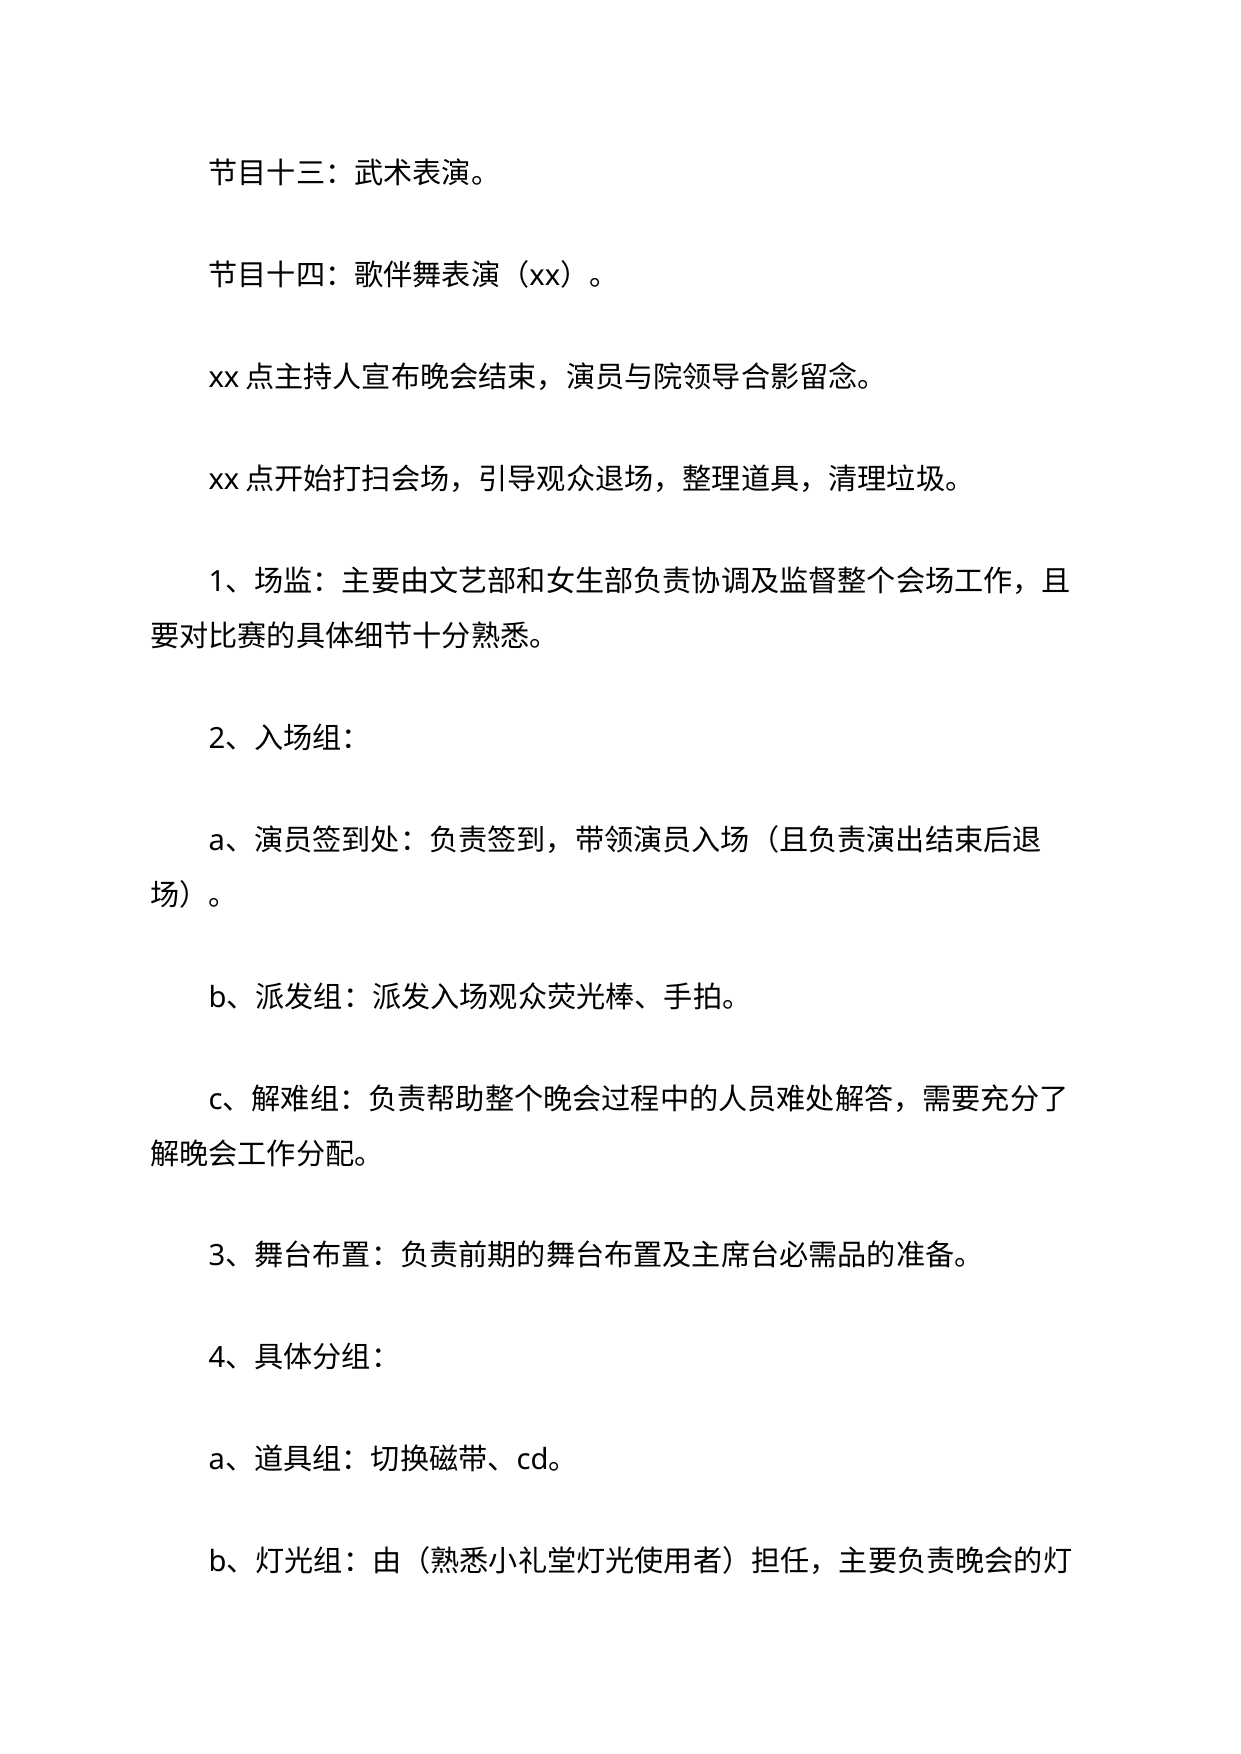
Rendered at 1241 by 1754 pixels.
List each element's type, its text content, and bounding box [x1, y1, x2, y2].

text b、派发组：派发入场观众荧光棒、手拍。 [150, 973, 1090, 1016]
text 1、场监：主要由文艺部和女生部负责协调及监督整个会场工作，且要对比赛的具体细节十分熟悉。 [150, 558, 1090, 655]
text 3、舞台布置：负责前期的舞台布置及主席台必需品的准备。 [150, 1232, 1090, 1274]
text 4、具体分组： [150, 1334, 1090, 1376]
text 2、入场组： [150, 714, 1090, 757]
text a、演员签到处：负责签到，带领演员入场（且负责演出结束后退场）。 [150, 816, 1090, 914]
text xx点主持人宣布晚会结束，演员与院领导合影留念。 [150, 354, 1090, 396]
text 节目十四：歌伴舞表演（xx）。 [150, 252, 1090, 294]
text xx点开始打扫会场，引导观众退场，整理道具，清理垃圾。 [150, 456, 1090, 498]
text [150, 1538, 1090, 1580]
text 节目十三：武术表演。 [150, 150, 1090, 192]
text a、道具组：切换磁带、cd。 [150, 1436, 1090, 1478]
text c、解难组：负责帮助整个晚会过程中的人员难处解答，需要充分了解晚会工作分配。 [150, 1075, 1090, 1172]
